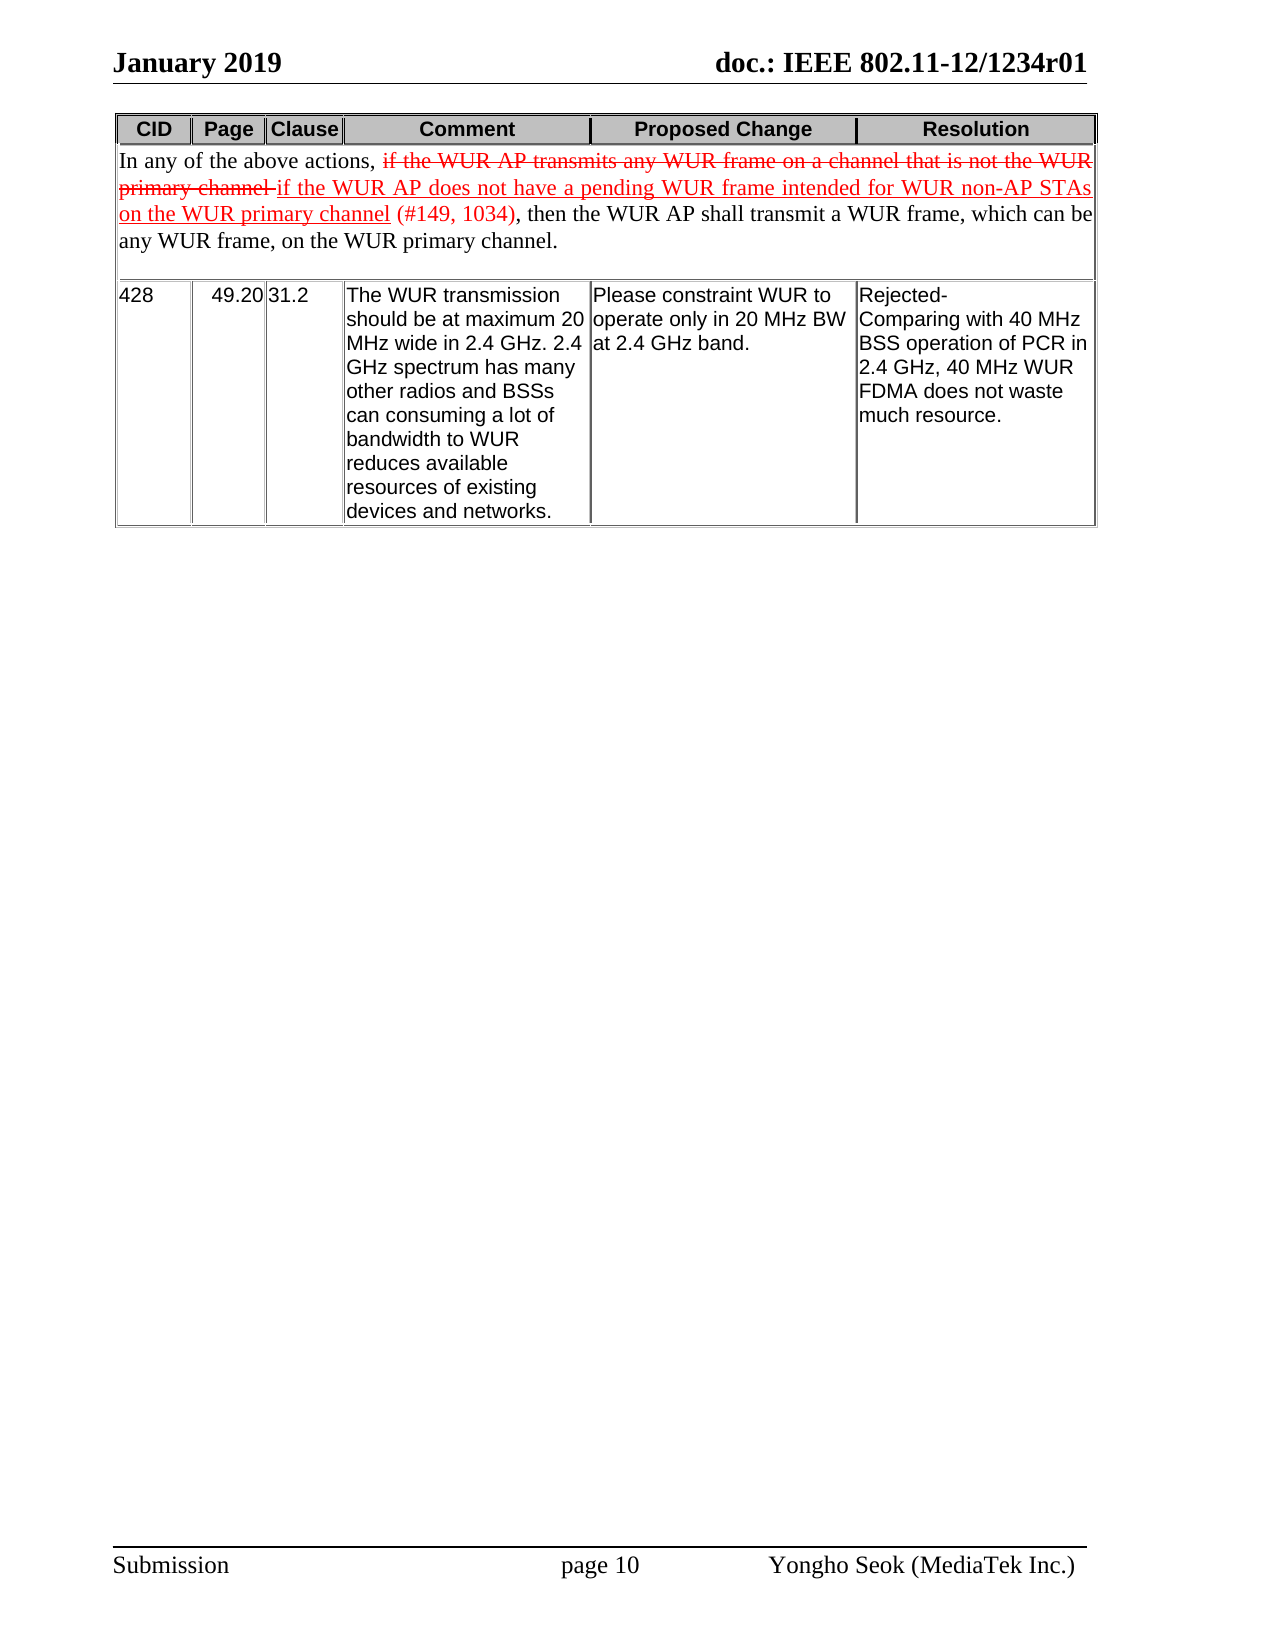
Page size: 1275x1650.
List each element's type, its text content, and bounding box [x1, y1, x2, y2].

table_header Proposed Change [590, 116, 856, 143]
table_header Resolution [856, 116, 1094, 143]
table_header Clause [266, 116, 344, 143]
table_header CID [118, 116, 192, 143]
table_cell 49.20 [192, 282, 266, 524]
table_cell Rejected- Comparing with 40 MHz BSS operation of PCR in 2.4 GHz, 40 MHz WUR FDMA does not waste much resource. [856, 279, 1095, 524]
table_cell The WUR transmission should be at maximum 20 MHz wide in 2.4 GHz. 2.4 GHz spectrum has many other radios and BSSs can consuming a lot of bandwidth to WUR reduces available resources of existing devices and networks. [344, 282, 590, 524]
table_header Page [192, 116, 266, 143]
table_cell 428 [118, 279, 192, 524]
table_header Comment [344, 116, 590, 143]
table_cell Please constraint WUR to operate only in 20 MHz BW at 2.4 GHz band. [590, 282, 856, 524]
table_cell 31.2 [266, 282, 344, 524]
